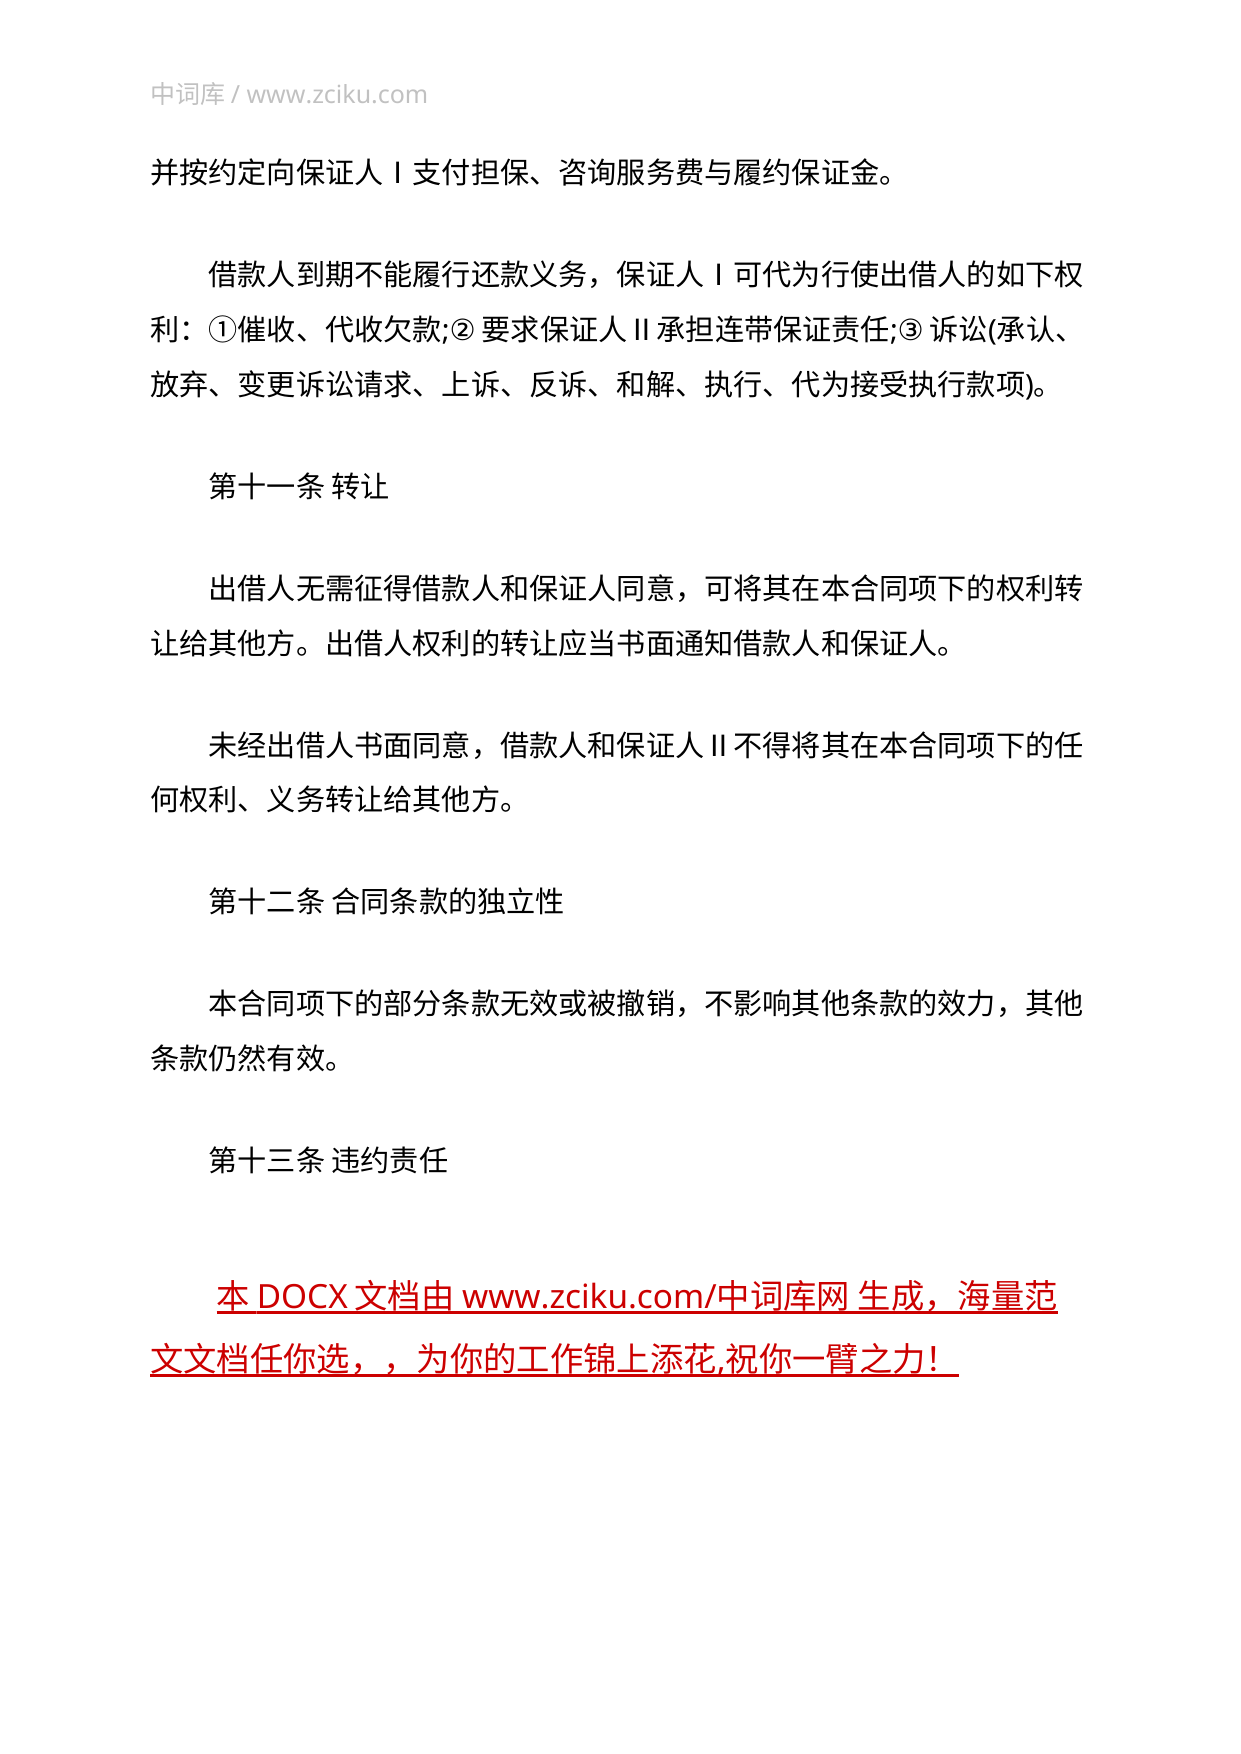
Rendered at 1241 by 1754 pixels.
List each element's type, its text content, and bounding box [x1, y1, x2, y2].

text 第十二条 合同条款的独立性 [150, 879, 1090, 921]
text 出借人无需征得借款人和保证人同意，可将其在本合同项下的权利转让给其他方。出借人权利的转让应当书面通知借款人和保证人。 [150, 565, 1090, 663]
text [150, 150, 1090, 192]
text 未经出借人书面同意，借款人和保证人Ⅱ不得将其在本合同项下的任何权利、义务转让给其他方。 [150, 722, 1090, 819]
text 本合同项下的部分条款无效或被撤销，不影响其他条款的效力，其他条款仍然有效。 [150, 981, 1090, 1078]
text 第十一条 转让 [150, 464, 1090, 506]
text 第十三条 违约责任 [150, 1137, 1090, 1179]
text 借款人到期不能履行还款义务，保证人Ⅰ可代为行使出借人的如下权利：①催收、代收欠款;②要求保证人Ⅱ承担连带保证责任;③诉讼(承认、放弃、变更诉讼请求、上诉、反诉、和解、执行、代为接受执行款项)。 [150, 252, 1090, 404]
text 本DOCX文档由 www.zciku.com/中词库网 生成，海量范文文档任你选，，为你的工作锦上添花,祝你一臂之力！ [150, 1270, 1090, 1381]
